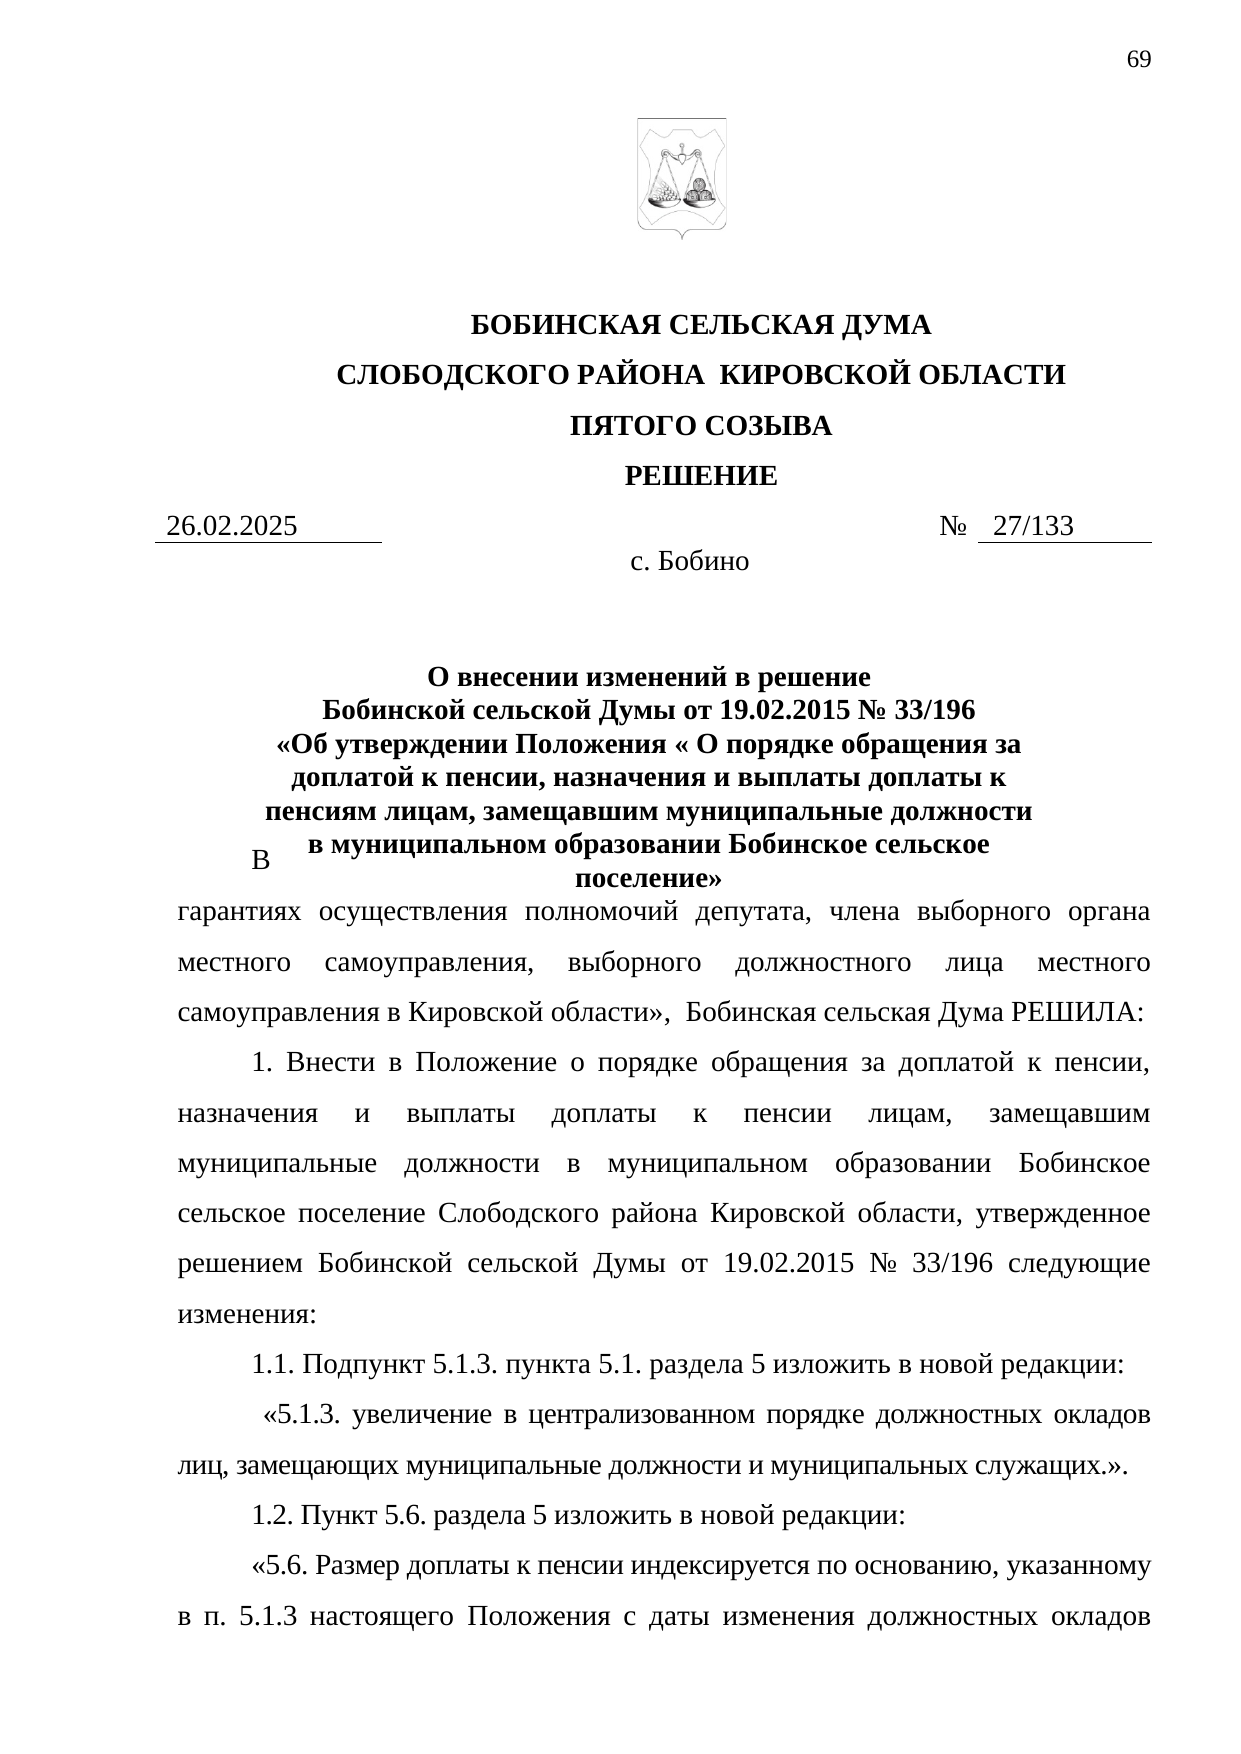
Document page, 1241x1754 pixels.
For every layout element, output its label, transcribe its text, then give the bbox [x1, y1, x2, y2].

picture [637, 118, 727, 240]
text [177, 1547, 1152, 1631]
text СЛОБОДСКОГО РАЙОНА КИРОВСКОЙ ОБЛАСТИ [177, 357, 1152, 391]
text «5.1.3. увеличение в централизованном порядке должностных окладов лиц, замещающих муниципальные должности и муниципальных служащих.». [177, 1397, 1152, 1480]
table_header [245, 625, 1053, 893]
text 1. Внести в Положение о порядке обращения за доплатой к пенсии, назначения и выплаты доплаты к пенсии лицам, замещавшим муниципальные должности в муниципальном образовании Бобинское сельское поселение Слободского района Кировской области, утвержденное решением Бобинской сельской Думы от 19.02.2015 № 33/196 следующие изменения: [177, 1044, 1152, 1329]
text ПЯТОГО СОЗЫВА [177, 408, 1152, 441]
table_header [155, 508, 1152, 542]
text 1.1. Подпункт 5.1.3. пункта 5.1. раздела 5 изложить в новой редакции: [177, 1346, 1152, 1380]
text с. Бобино [177, 543, 1152, 576]
text РЕШЕНИЕ [177, 458, 1152, 492]
text 1.2. Пункт 5.6. раздела 5 изложить в новой редакции: [177, 1497, 1152, 1531]
text В соответствии с Законом Кировской области от 08.07.2008 № 257-ЗО «О гарантиях осуществления полномочий депутата, члена выборного органа местного самоуправления, выборного должностного лица местного самоуправления в Кировской области», Бобинская сельская Дума РЕШИЛА: [177, 792, 1152, 1028]
text БОБИНСКАЯ СЕЛЬСКАЯ ДУМА [177, 307, 1152, 341]
